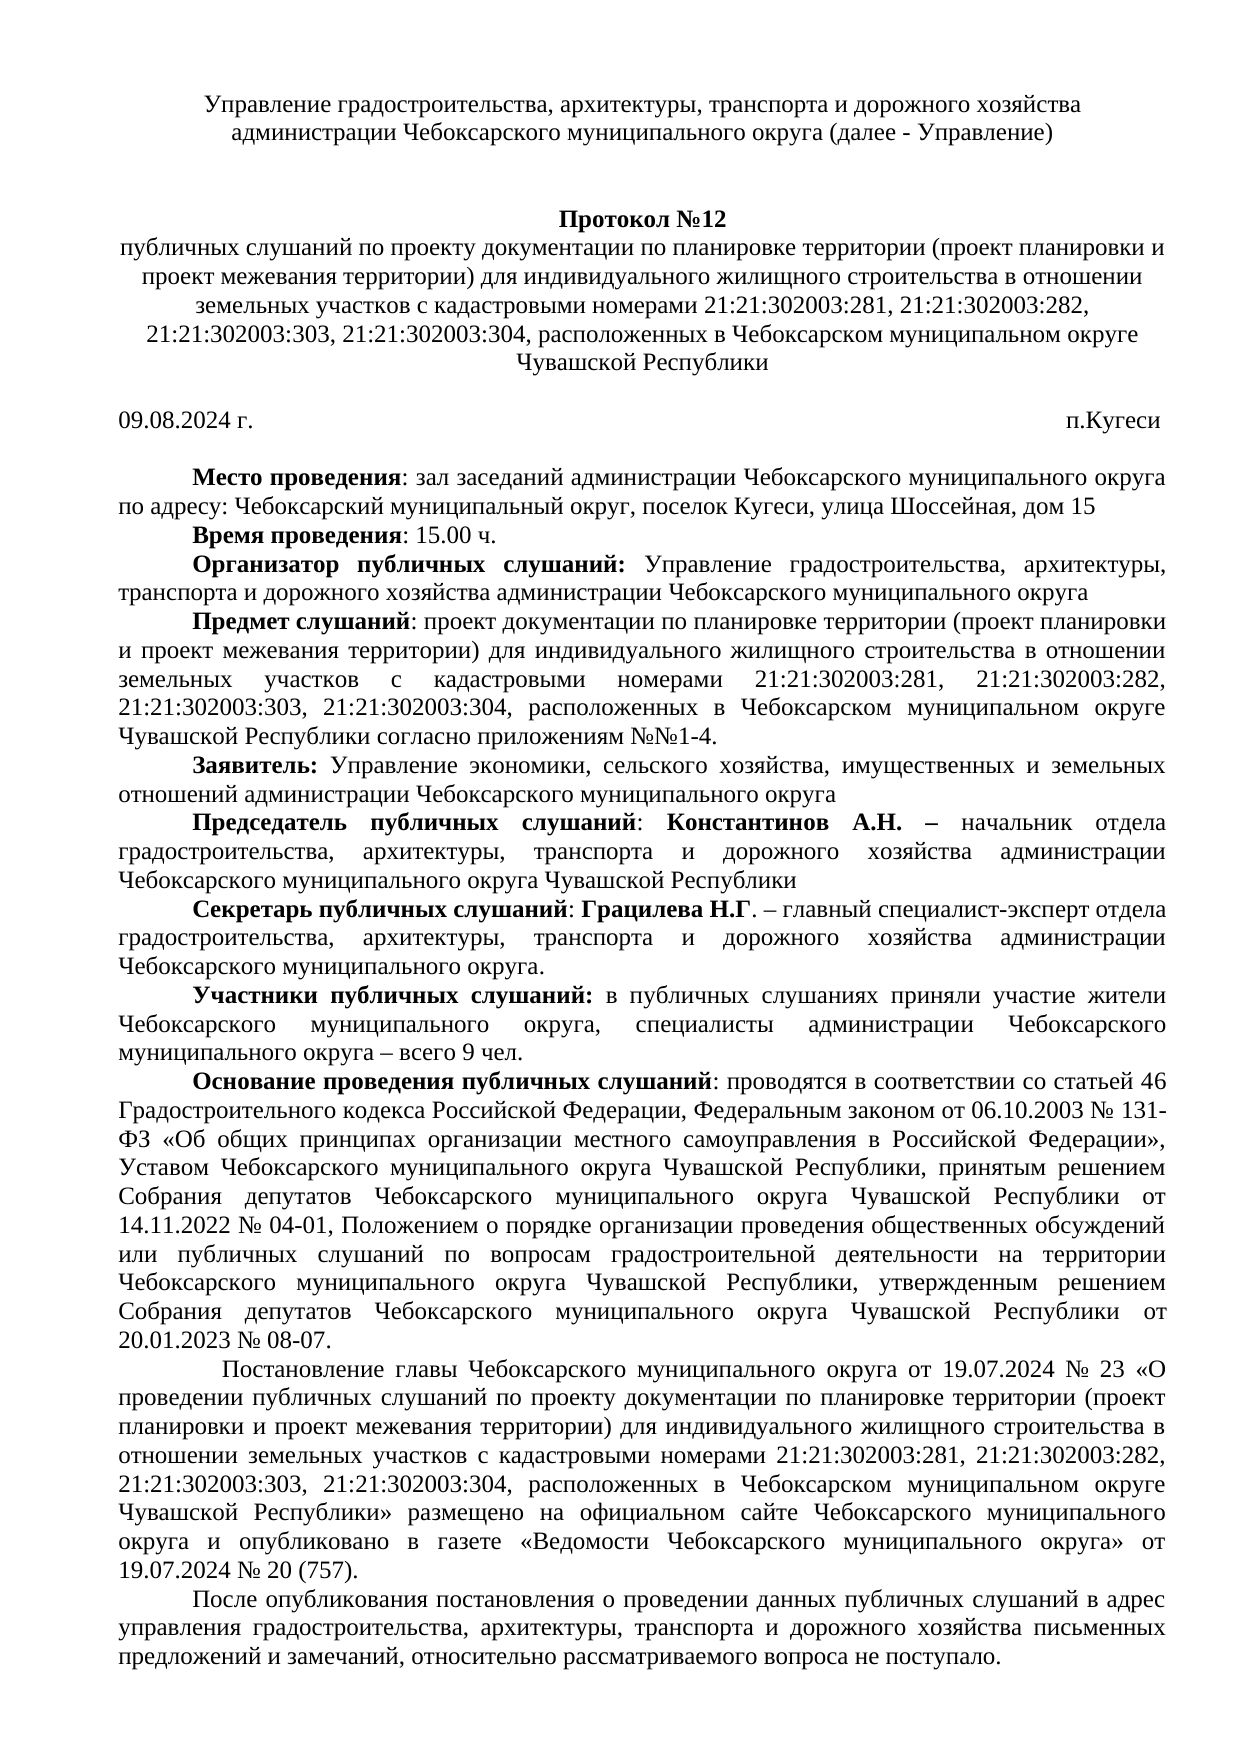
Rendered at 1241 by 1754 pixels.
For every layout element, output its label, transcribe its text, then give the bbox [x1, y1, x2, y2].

text Организатор публичных слушаний: Управление градостроительства, архитектуры, транспорта и дорожного хозяйства администрации Чебоксарского муниципального округа [118, 549, 1167, 606]
text Управление градостроительства, архитектуры, транспорта и дорожного хозяйства администрации Чебоксарского муниципального округа (далее - Управление) [118, 89, 1167, 146]
list Предмет слушаний: проект документации по планировке территории (проект планировки и проект межевания территории) для индивидуального жилищного строительства в отношении земельных участков с кадастровыми номерами 21:21:302003:281, 21:21:302003:282, 21:21:302003:303, 21:21:302003:304, расположенных в Чебоксарском муниципальном округе Чувашской Республики согласно приложениям №№1-4. [118, 606, 1167, 750]
text 09.08.2024 г. п.Кугеси [118, 405, 1167, 434]
text Секретарь публичных слушаний: Грацилева Н.Г. – главный специалист-эксперт отдела градостроительства, архитектуры, транспорта и дорожного хозяйства администрации Чебоксарского муниципального округа. [118, 894, 1167, 980]
text Председатель публичных слушаний: Константинов А.Н. – начальник отдела градостроительства, архитектуры, транспорта и дорожного хозяйства администрации Чебоксарского муниципального округа Чувашской Республики [118, 807, 1167, 894]
text Место проведения: зал заседаний администрации Чебоксарского муниципального округа по адресу: Чебоксарский муниципальный округ, поселок Кугеси, улица Шоссейная, дом 15 [118, 462, 1167, 520]
text Время проведения: 15.00 ч. [118, 520, 1167, 549]
list Основание проведения публичных слушаний: проводятся в соответствии со статьей 46 Градостроительного кодекса Российской Федерации, Федеральным законом от 06.10.2003 № 131-ФЗ «Об общих принципах организации местного самоуправления в Российской Федерации», Уставом Чебоксарского муниципального округа Чувашской Республики, принятым решением Собрания депутатов Чебоксарского муниципального округа Чувашской Республики от 14.11.2022 № 04-01, Положением о порядке организации проведения общественных обсуждений или публичных слушаний по вопросам градостроительной деятельности на территории Чебоксарского муниципального округа Чувашской Республики, утвержденным решением Собрания депутатов Чебоксарского муниципального округа Чувашской Республики от 20.01.2023 № 08-07. [118, 1066, 1167, 1354]
list Участники публичных слушаний: в публичных слушаниях приняли участие жители Чебоксарского муниципального округа, специалисты администрации Чебоксарского муниципального округа – всего 9 чел. [118, 980, 1167, 1066]
text Протокол №12 [118, 204, 1167, 232]
list Заявитель: Управление экономики, сельского хозяйства, имущественных и земельных отношений администрации Чебоксарского муниципального округа [118, 750, 1167, 807]
text После опубликования постановления о проведении данных публичных слушаний в адрес управления градостроительства, архитектуры, транспорта и дорожного хозяйства письменных предложений и замечаний, относительно рассматриваемого вопроса не поступало. [118, 1584, 1167, 1670]
text Постановление главы Чебоксарского муниципального округа от 19.07.2024 № 23 «О проведении публичных слушаний по проекту документации по планировке территории (проект планировки и проект межевания территории) для индивидуального жилищного строительства в отношении земельных участков с кадастровыми номерами 21:21:302003:281, 21:21:302003:282, 21:21:302003:303, 21:21:302003:304, расположенных в Чебоксарском муниципальном округе Чувашской Республики» размещено на официальном сайте Чебоксарского муниципального округа и опубликовано в газете «Ведомости Чебоксарского муниципального округа» от 19.07.2024 № 20 (757). [118, 1354, 1167, 1584]
text публичных слушаний по проекту документации по планировке территории (проект планировки и проект межевания территории) для индивидуального жилищного строительства в отношении земельных участков с кадастровыми номерами 21:21:302003:281, 21:21:302003:282, 21:21:302003:303, 21:21:302003:304, расположенных в Чебоксарском муниципальном округе Чувашской Республики [118, 232, 1167, 376]
